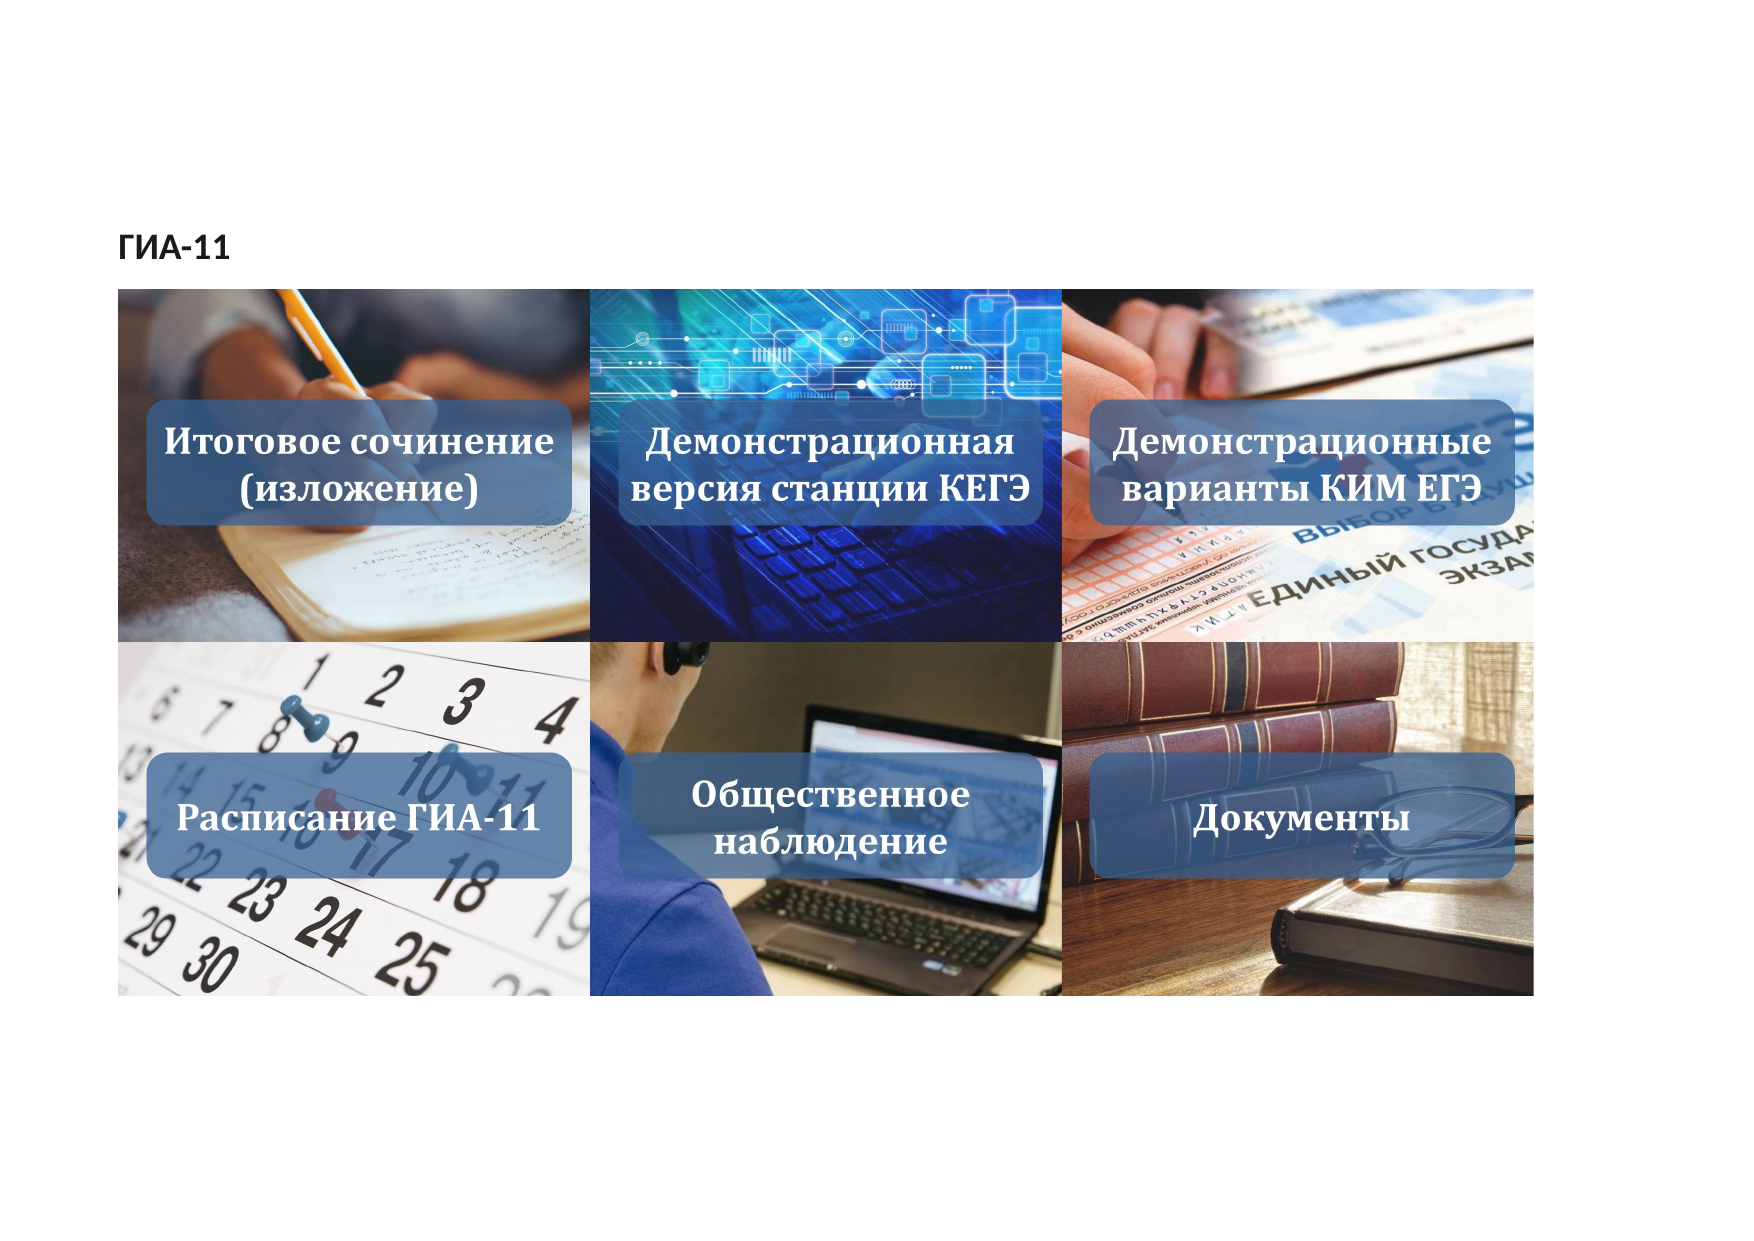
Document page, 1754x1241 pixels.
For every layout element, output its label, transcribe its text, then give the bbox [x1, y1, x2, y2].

picture [118, 289, 1534, 996]
text ГИА-11 [118, 223, 1636, 268]
